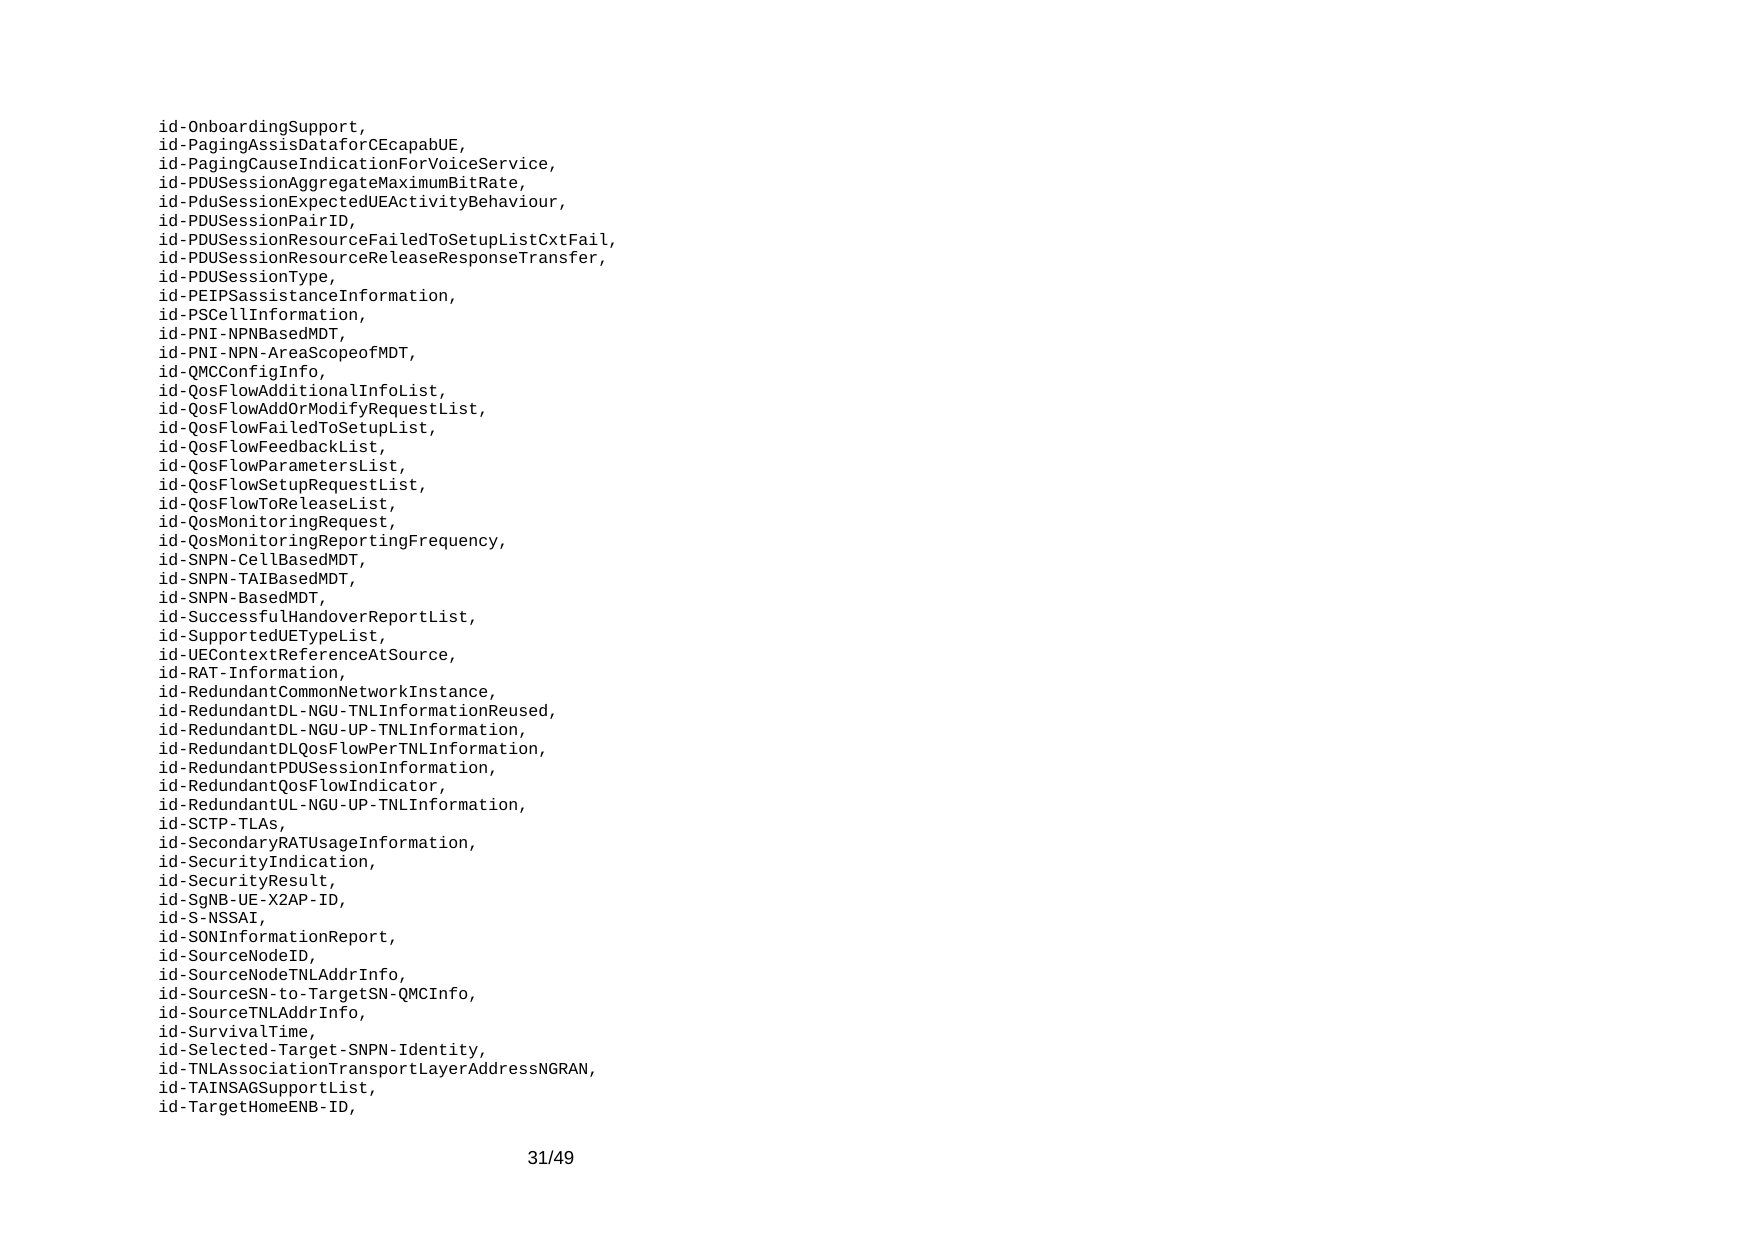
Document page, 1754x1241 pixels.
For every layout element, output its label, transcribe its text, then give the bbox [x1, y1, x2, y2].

text id-QosMonitoringReportingFrequency, [118, 533, 1606, 552]
text id-SupportedUETypeList, [118, 627, 1606, 646]
text id-RedundantUL-NGU-UP-TNLInformation, [118, 797, 1606, 816]
text id-SurvivalTime, [118, 1023, 1606, 1042]
text id-PSCellInformation, [118, 307, 1606, 326]
text id-SecurityResult, [118, 872, 1606, 891]
text id-S-NSSAI, [118, 910, 1606, 929]
text id-SecurityIndication, [118, 853, 1606, 872]
text id-UEContextReferenceAtSource, [118, 646, 1606, 665]
text id-PDUSessionAggregateMaximumBitRate, [118, 175, 1606, 193]
text id-RedundantCommonNetworkInstance, [118, 684, 1606, 703]
text id-QosFlowToReleaseList, [118, 495, 1606, 514]
text id-RAT-Information, [118, 665, 1606, 684]
text id-SourceSN-to-TargetSN-QMCInfo, [118, 985, 1606, 1004]
text id-PDUSessionResourceFailedToSetupListCxtFail, [118, 231, 1606, 250]
text id-RedundantDL-NGU-UP-TNLInformation, [118, 721, 1606, 740]
text id-SNPN-TAIBasedMDT, [118, 571, 1606, 589]
text id-PDUSessionResourceReleaseResponseTransfer, [118, 250, 1606, 269]
text id-PagingCauseIndicationForVoiceService, [118, 156, 1606, 175]
text id-QosFlowAddOrModifyRequestList, [118, 401, 1606, 420]
text id-RedundantPDUSessionInformation, [118, 759, 1606, 778]
text id-PEIPSassistanceInformation, [118, 288, 1606, 307]
text id-QosFlowFeedbackList, [118, 439, 1606, 457]
text id-QMCConfigInfo, [118, 363, 1606, 382]
text id-PduSessionExpectedUEActivityBehaviour, [118, 193, 1606, 212]
text id-SourceNodeTNLAddrInfo, [118, 967, 1606, 985]
text id-QosMonitoringRequest, [118, 514, 1606, 533]
text id-TargetHomeENB-ID, [118, 1098, 1606, 1117]
text id-SgNB-UE-X2AP-ID, [118, 891, 1606, 910]
text id-QosFlowSetupRequestList, [118, 476, 1606, 495]
text id-TAINSAGSupportList, [118, 1080, 1606, 1098]
text id-OnboardingSupport, [118, 118, 1606, 137]
text id-SNPN-CellBasedMDT, [118, 552, 1606, 571]
text id-Selected-Target-SNPN-Identity, [118, 1042, 1606, 1061]
text id-PNI-NPN-AreaScopeofMDT, [118, 344, 1606, 363]
text id-PDUSessionType, [118, 269, 1606, 288]
text id-TNLAssociationTransportLayerAddressNGRAN, [118, 1061, 1606, 1080]
text id-PNI-NPNBasedMDT, [118, 326, 1606, 344]
text id-RedundantQosFlowIndicator, [118, 778, 1606, 797]
text id-SONInformationReport, [118, 929, 1606, 948]
text id-SourceNodeID, [118, 948, 1606, 967]
text id-RedundantDL-NGU-TNLInformationReused, [118, 703, 1606, 721]
text id-SNPN-BasedMDT, [118, 589, 1606, 608]
text id-QosFlowAdditionalInfoList, [118, 382, 1606, 401]
text id-PagingAssisDataforCEcapabUE, [118, 137, 1606, 156]
text id-SuccessfulHandoverReportList, [118, 608, 1606, 627]
text id-PDUSessionPairID, [118, 212, 1606, 231]
text id-QosFlowFailedToSetupList, [118, 420, 1606, 439]
text id-SourceTNLAddrInfo, [118, 1004, 1606, 1023]
text id-QosFlowParametersList, [118, 457, 1606, 476]
text id-SCTP-TLAs, [118, 816, 1606, 834]
text id-RedundantDLQosFlowPerTNLInformation, [118, 740, 1606, 759]
text id-SecondaryRATUsageInformation, [118, 834, 1606, 853]
